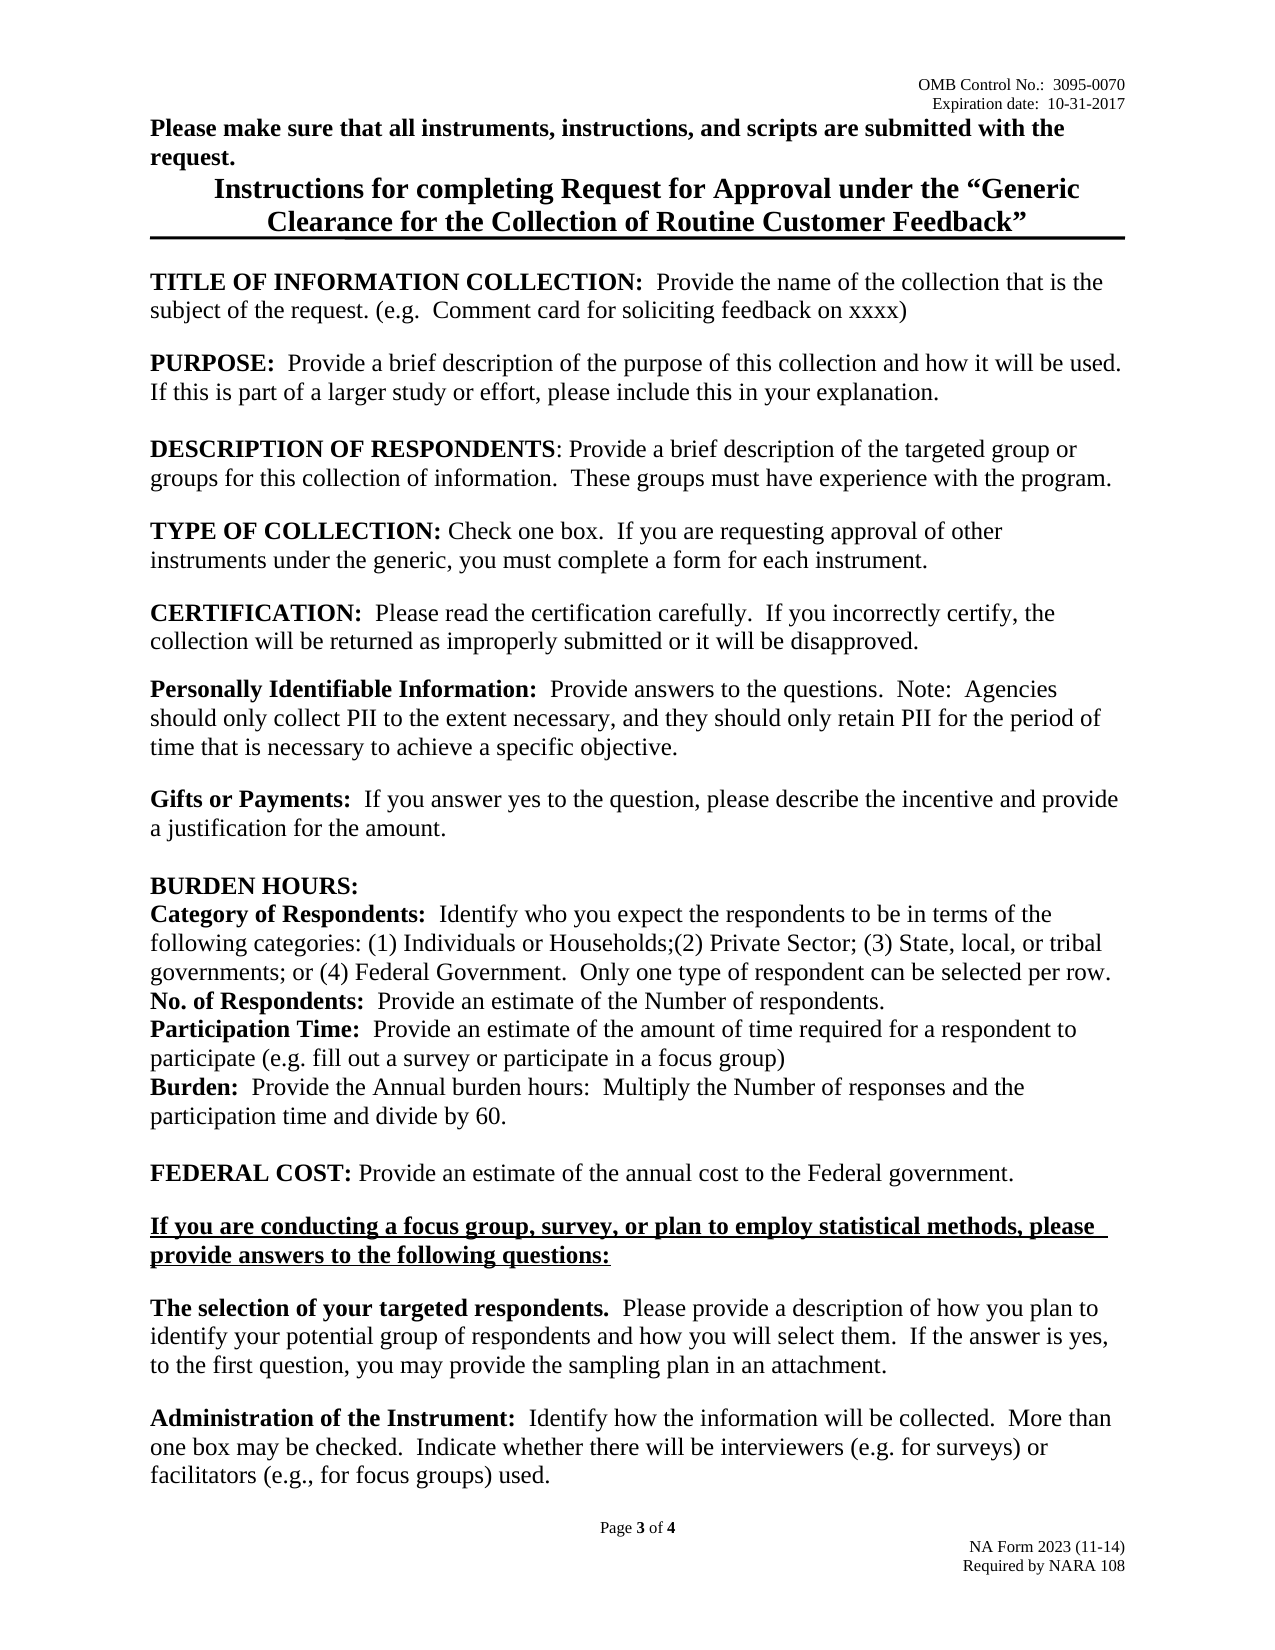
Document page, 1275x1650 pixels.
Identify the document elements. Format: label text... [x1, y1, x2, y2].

text TITLE OF INFORMATION COLLECTION: Provide the name of the collection that is the subject of the request. (e.g. Comment card for soliciting feedback on xxxx) [150, 267, 1125, 324]
text The selection of your targeted respondents. Please provide a description of how you plan to identify your potential group of respondents and how you will select them. If the answer is yes, to the first question, you may provide the sampling plan in an attachment. [150, 1293, 1125, 1379]
text Administration of the Instrument: Identify how the information will be collected. More than one box may be checked. Indicate whether there will be interviewers (e.g. for surveys) or facilitators (e.g., for focus groups) used. [150, 1403, 1125, 1489]
list Gifts or Payments: If you answer yes to the question, please describe the incentive and provide a justification for the amount. [150, 784, 1125, 842]
text Participation Time: Provide an estimate of the amount of time required for a respondent to participate (e.g. fill out a survey or participate in a focus group) [150, 1014, 1125, 1072]
text No. of Respondents: Provide an estimate of the Number of respondents. [150, 986, 1125, 1014]
text Please make sure that all instruments, instructions, and scripts are submitted with the request. [150, 113, 1125, 171]
text FEDERAL COST: Provide an estimate of the annual cost to the Federal government. [150, 1158, 1125, 1187]
text DESCRIPTION OF RESPONDENTS: Provide a brief description of the targeted group or groups for this collection of information. These groups must have experience with the program. [150, 434, 1125, 492]
text Category of Respondents: Identify who you expect the respondents to be in terms of the following categories: (1) Individuals or Households;(2) Private Sector; (3) State, local, or tribal governments; or (4) Federal Government. Only one type of respondent can be selected per row. [150, 899, 1125, 986]
text If you are conducting a focus group, survey, or plan to employ statistical methods, please provide answers to the following questions: [150, 1211, 1125, 1269]
text TYPE OF COLLECTION: Check one box. If you are requesting approval of other instruments under the generic, you must complete a form for each instrument. [150, 516, 1125, 573]
text Personally Identifiable Information: Provide answers to the questions. Note: Agencies should only collect PII to the extent necessary, and they should only retain PII for the period of time that is necessary to achieve a specific objective. [150, 674, 1125, 761]
text Burden: Provide the Annual burden hours: Multiply the Number of responses and the participation time and divide by 60. [150, 1072, 1125, 1129]
text BURDEN HOURS: [150, 871, 1125, 899]
subtitle Instructions for completing Request for Approval under the “Generic Clearance for the Collection of Routine Customer Feedback” [150, 171, 1144, 238]
text CERTIFICATION: Please read the certification carefully. If you incorrectly certify, the collection will be returned as improperly submitted or it will be disapproved. [150, 598, 1125, 655]
text PURPOSE: Provide a brief description of the purpose of this collection and how it will be used. If this is part of a larger study or effort, please include this in your explanation. [150, 348, 1125, 406]
